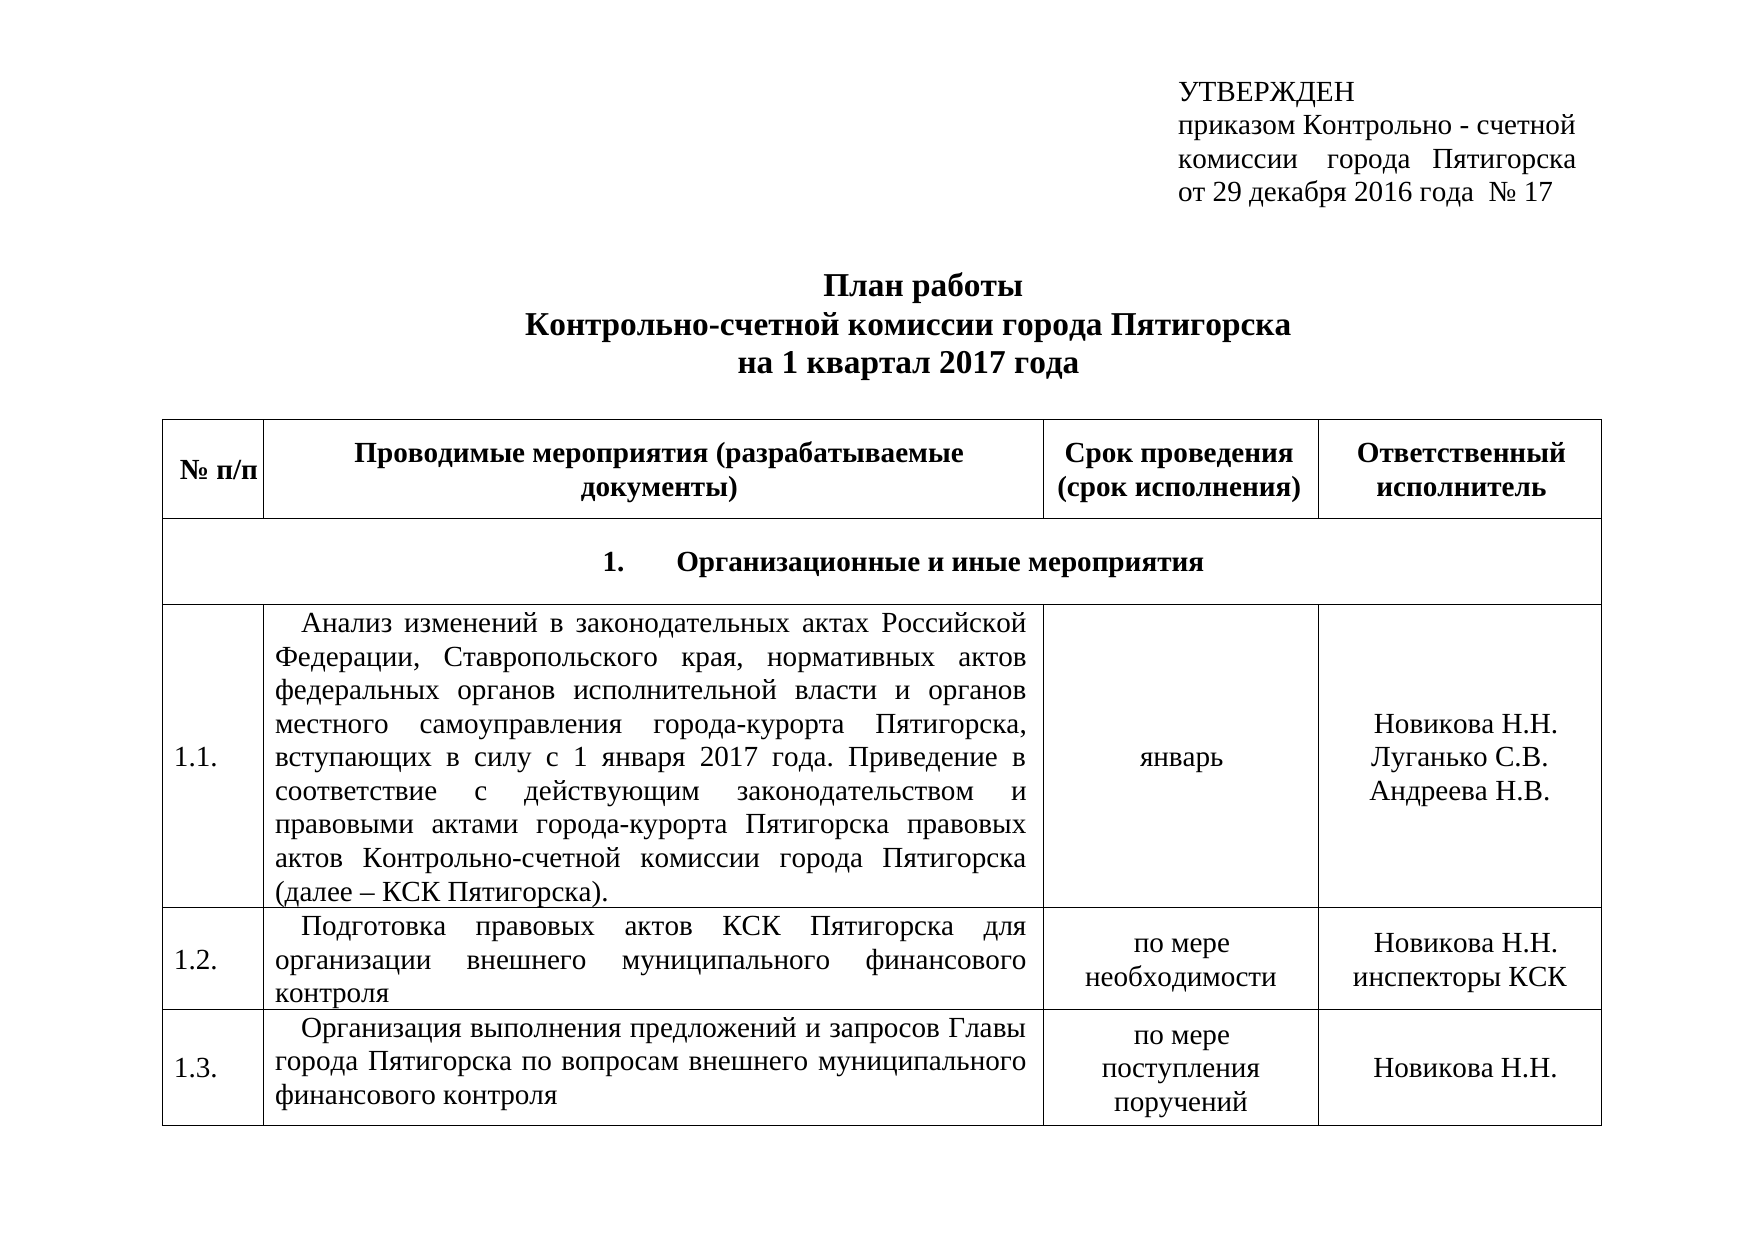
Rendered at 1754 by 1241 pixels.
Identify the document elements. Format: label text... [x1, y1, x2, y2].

table_cell Новикова Н.Н. [1319, 1010, 1601, 1125]
table_cell Новикова Н.Н. инспекторы КСК [1319, 908, 1601, 1009]
table_cell 1.2. [163, 908, 263, 1009]
table_cell Подготовка правовых актов КСК Пятигорска для организации внешнего муниципального финансового контроля [264, 908, 1043, 1009]
table_cell январь [1044, 605, 1318, 907]
table_cell 1.1. [163, 605, 263, 907]
table_header Ответственный исполнитель [1319, 420, 1601, 517]
table_cell Организационные и иные мероприятия [163, 519, 1601, 604]
table_cell Организация выполнения предложений и запросов Главы города Пятигорска по вопросам внешнего муниципального финансового контроля [264, 1010, 1043, 1125]
text Контрольно-счетной комиссии города Пятигорска [103, 304, 1713, 342]
table_header УТВЕРЖДЕН приказом Контрольно - счетной комиссии города Пятигорска от 29 декабря 2016 года № 17 [1167, 74, 1595, 266]
table_cell Новикова Н.Н. Луганько С.В. Андреева Н.В. [1319, 605, 1601, 907]
table_cell по мере поступления поручений [1044, 1010, 1318, 1125]
table_header Срок проведения (срок исполнения) [1044, 420, 1318, 517]
table_header Проводимые мероприятия (разрабатываемые документы) [264, 420, 1043, 517]
table_cell Анализ изменений в законодательных актах Российской Федерации, Ставропольского края, нормативных актов федеральных органов исполнительной власти и органов местного самоуправления города-курорта Пятигорска, вступающих в силу с 1 января 2017 года. Приведение в соответствие с действующим законодательством и правовыми актами города-курорта Пятигорска правовых актов Контрольно-счетной комиссии города Пятигорска (далее – КСК Пятигорска). [264, 605, 1043, 907]
table_header № п/п [163, 420, 263, 517]
text на 1 квартал 2017 года [103, 342, 1713, 381]
table_cell по мере необходимости [1044, 908, 1318, 1009]
text План работы [133, 266, 1713, 304]
table_cell 1.3. [163, 1010, 263, 1125]
